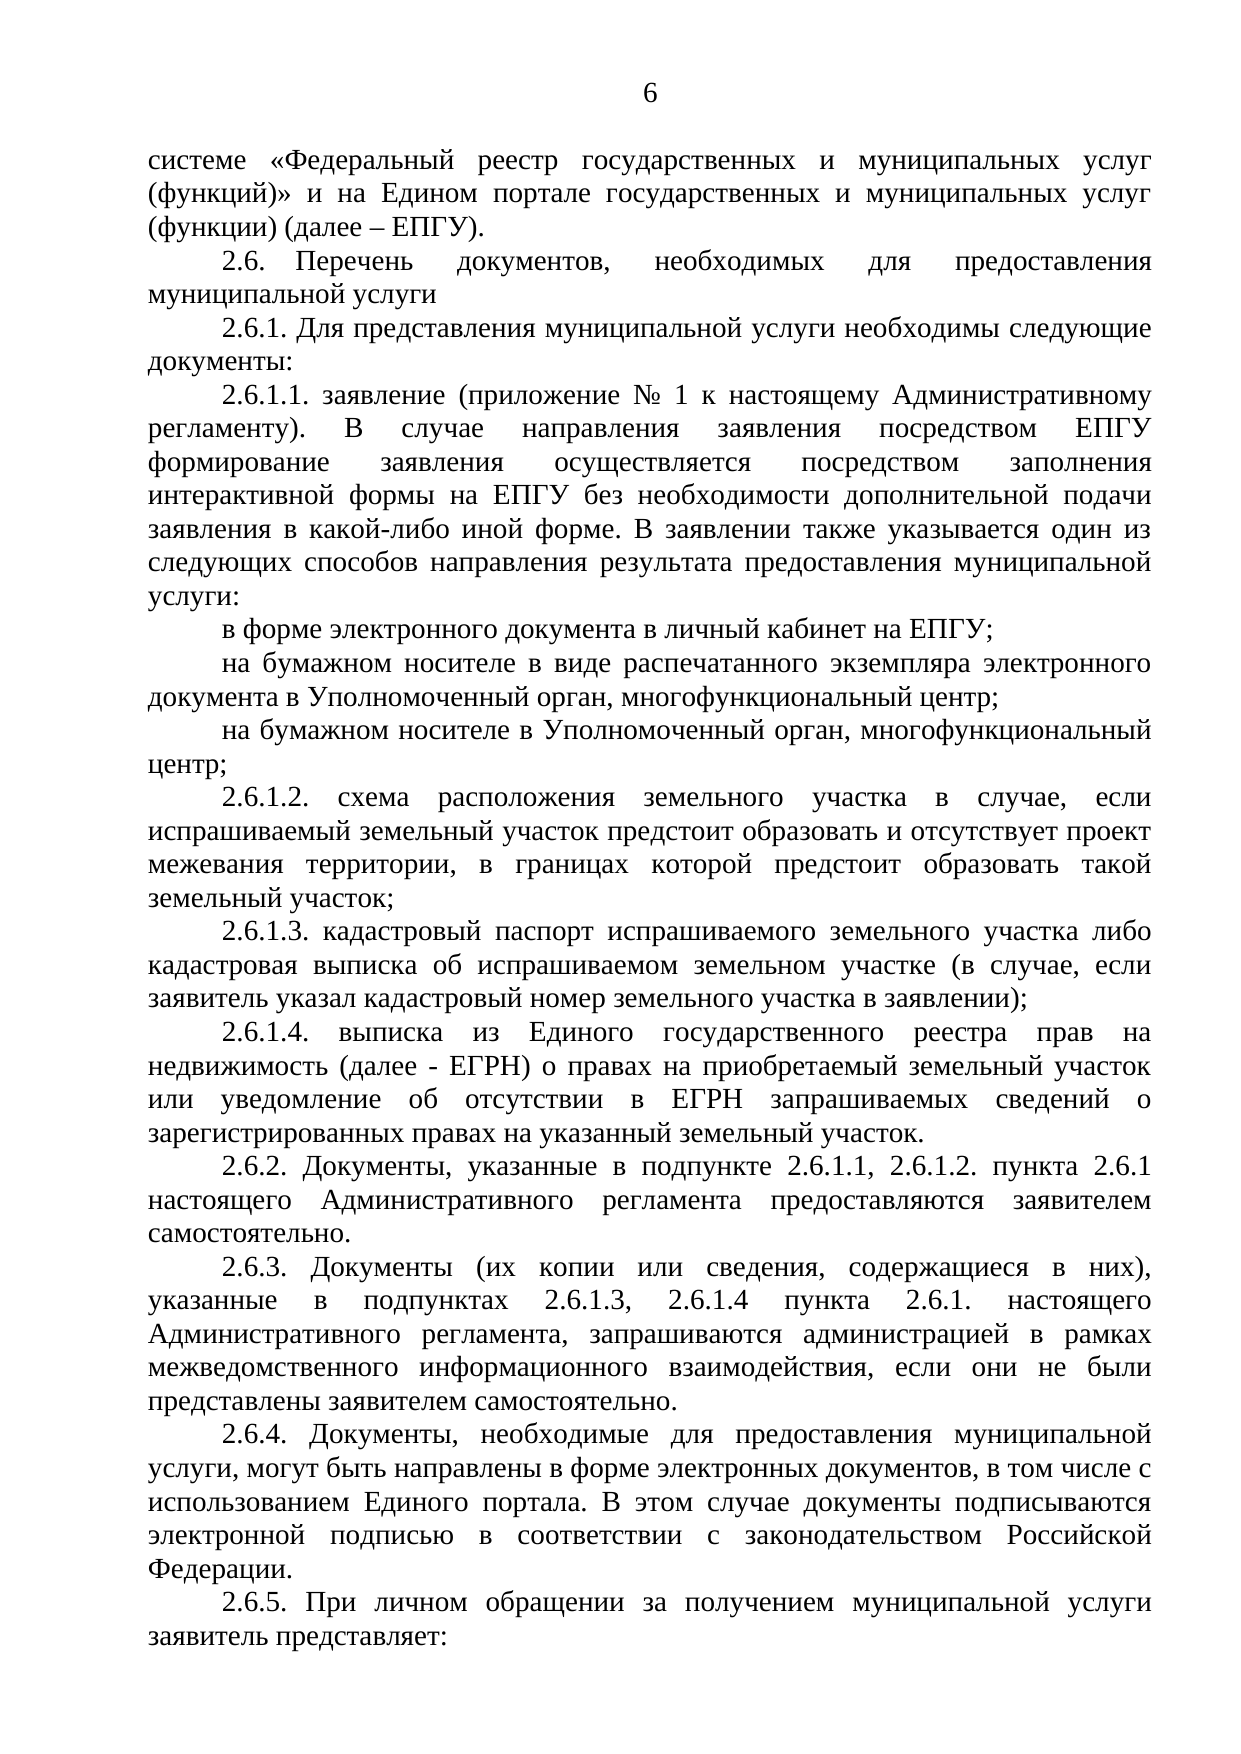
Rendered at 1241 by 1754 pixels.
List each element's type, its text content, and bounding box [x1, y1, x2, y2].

text 2.6.1.2. схема расположения земельного участка в случае, если испрашиваемый земельный участок предстоит образовать и отсутствует проект межевания территории, в границах которой предстоит образовать такой земельный участок; [148, 779, 1152, 913]
text на бумажном носителе в виде распечатанного экземпляра электронного документа в Уполномоченный орган, многофункциональный центр; [148, 645, 1152, 712]
text в форме электронного документа в личный кабинет на ЕПГУ; [148, 612, 1152, 645]
text 2.6.1.1. заявление (приложение № 1 к настоящему Административному регламенту). В случае направления заявления посредством ЕПГУ формирование заявления осуществляется посредством заполнения интерактивной формы на ЕПГУ без необходимости дополнительной подачи заявления в какой-либо иной форме. В заявлении также указывается один из следующих способов направления результата предоставления муниципальной услуги: [148, 377, 1152, 612]
text 2.6.1. Для представления муниципальной услуги необходимы следующие документы: [148, 310, 1152, 377]
text 2.6.5. При личном обращении за получением муниципальной услуги заявитель представляет: [148, 1584, 1152, 1651]
text 2.6.1.4. выписка из Единого государственного реестра прав на недвижимость (далее - ЕГРН) о правах на приобретаемый земельный участок или уведомление об отсутствии в ЕГРН запрашиваемых сведений о зарегистрированных правах на указанный земельный участок. [148, 1014, 1152, 1148]
text на бумажном носителе в Уполномоченный орган, многофункциональный центр; [148, 712, 1152, 779]
text 2.6.3. Документы (их копии или сведения, содержащиеся в них), указанные в подпунктах 2.6.1.3, 2.6.1.4 пункта 2.6.1. настоящего Административного регламента, запрашиваются администрацией в рамках межведомственного информационного взаимодействия, если они не были представлены заявителем самостоятельно. [148, 1249, 1152, 1417]
text 2.6. Перечень документов, необходимых для предоставления муниципальной услуги [148, 243, 1152, 310]
text 2.6.1.3. кадастровый паспорт испрашиваемого земельного участка либо кадастровая выписка об испрашиваемом земельном участке (в случае, если заявитель указал кадастровый номер земельного участка в заявлении); [148, 913, 1152, 1014]
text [148, 142, 1152, 243]
text 2.6.4. Документы, необходимые для предоставления муниципальной услуги, могут быть направлены в форме электронных документов, в том числе с использованием Единого портала. В этом случае документы подписываются электронной подписью в соответствии с законодательством Российской Федерации. [148, 1417, 1152, 1584]
text 2.6.2. Документы, указанные в подпункте 2.6.1.1, 2.6.1.2. пункта 2.6.1 настоящего Административного регламента предоставляются заявителем самостоятельно. [148, 1148, 1152, 1249]
